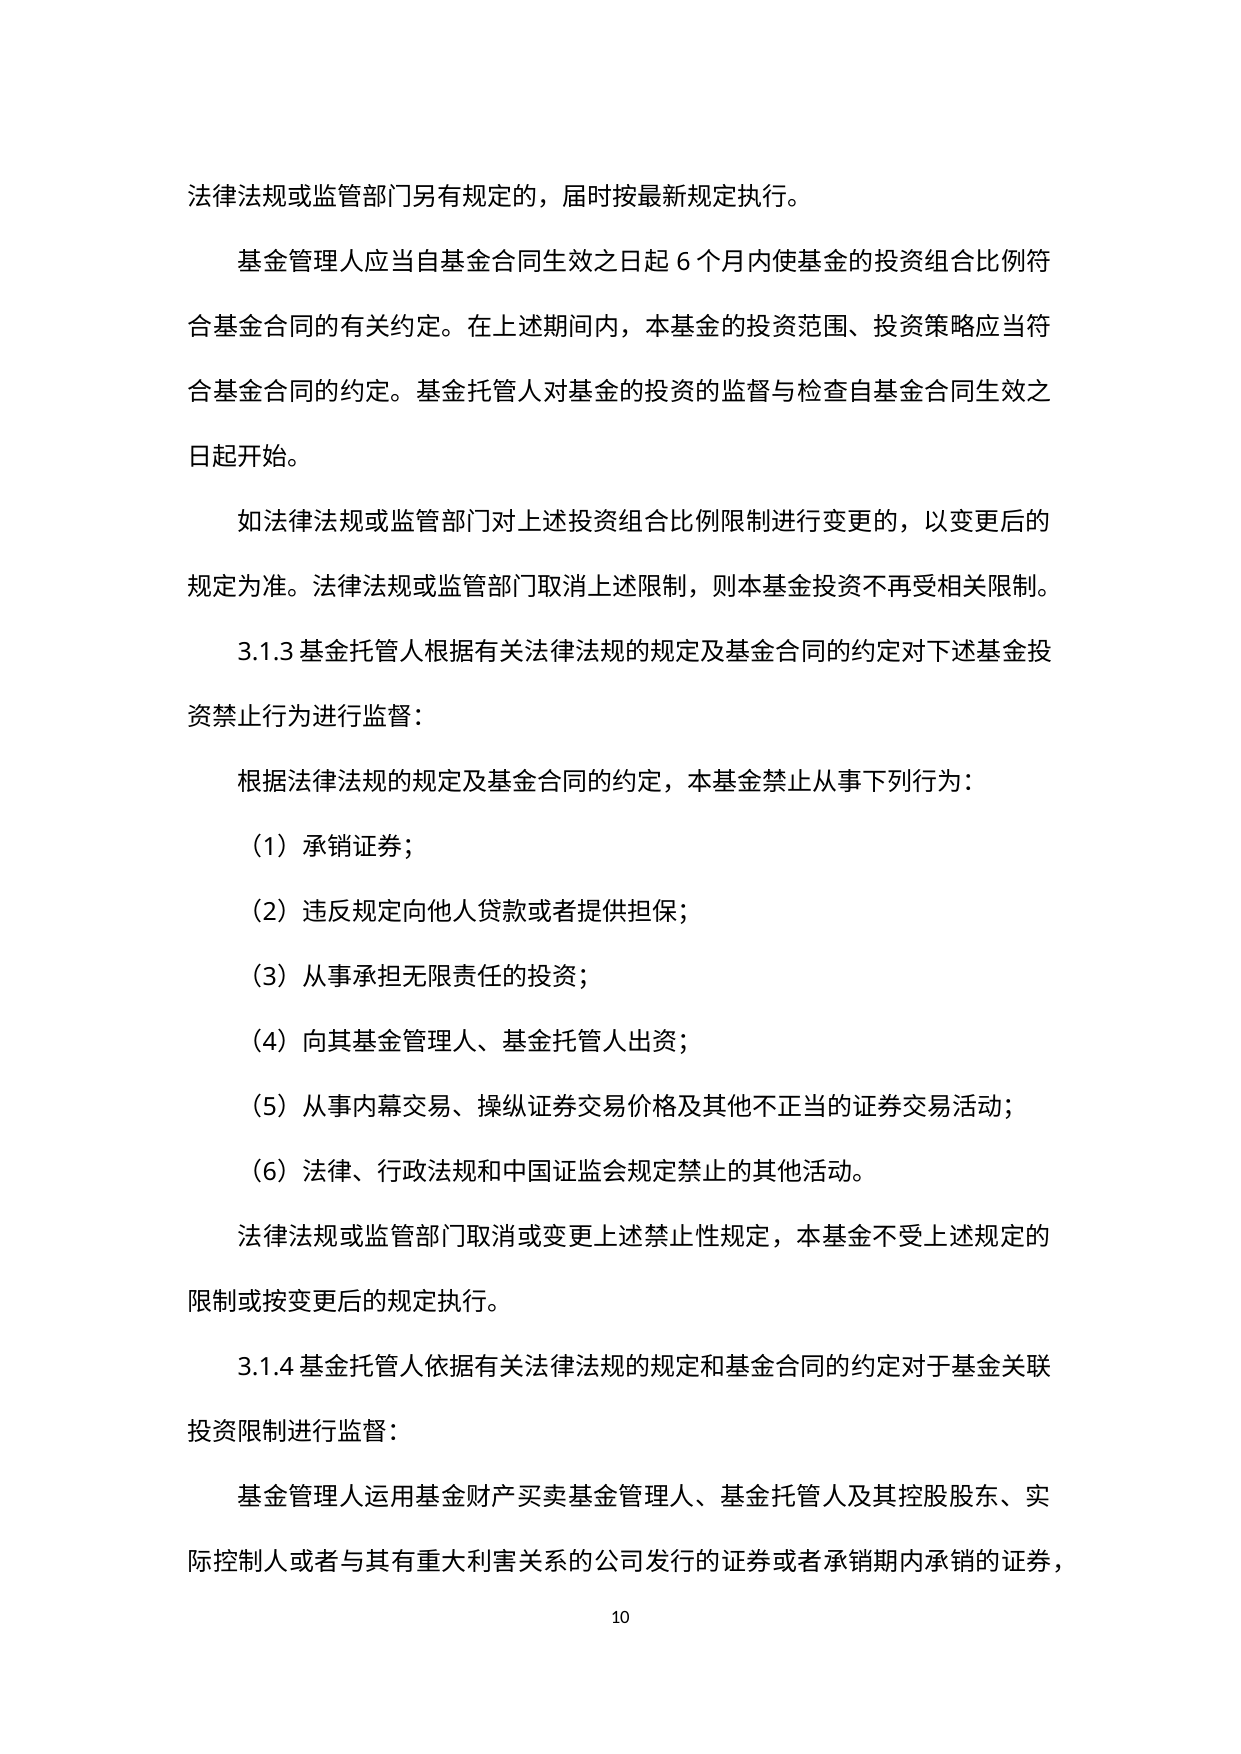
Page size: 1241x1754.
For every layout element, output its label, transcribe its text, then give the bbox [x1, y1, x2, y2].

text （5）从事内幕交易、操纵证券交易价格及其他不正当的证券交易活动； [187, 1072, 1053, 1137]
text （3）从事承担无限责任的投资； [187, 942, 1053, 1007]
text 如法律法规或监管部门对上述投资组合比例限制进行变更的，以变更后的规定为准。法律法规或监管部门取消上述限制，则本基金投资不再受相关限制。 [187, 487, 1053, 617]
text （4）向其基金管理人、基金托管人出资； [187, 1007, 1053, 1072]
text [187, 162, 1053, 227]
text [187, 1462, 1053, 1592]
text 基金管理人应当自基金合同生效之日起6个月内使基金的投资组合比例符合基金合同的有关约定。在上述期间内，本基金的投资范围、投资策略应当符合基金合同的约定。基金托管人对基金的投资的监督与检查自基金合同生效之日起开始。 [187, 227, 1053, 487]
text （1）承销证券； [187, 812, 1053, 877]
text （6）法律、行政法规和中国证监会规定禁止的其他活动。 [187, 1137, 1053, 1202]
text 3.1.4基金托管人依据有关法律法规的规定和基金合同的约定对于基金关联投资限制进行监督： [187, 1332, 1053, 1462]
text 法律法规或监管部门取消或变更上述禁止性规定，本基金不受上述规定的限制或按变更后的规定执行。 [187, 1202, 1053, 1332]
text 3.1.3基金托管人根据有关法律法规的规定及基金合同的约定对下述基金投资禁止行为进行监督： [187, 617, 1053, 747]
text 根据法律法规的规定及基金合同的约定，本基金禁止从事下列行为： [187, 747, 1053, 812]
text （2）违反规定向他人贷款或者提供担保； [187, 877, 1053, 942]
